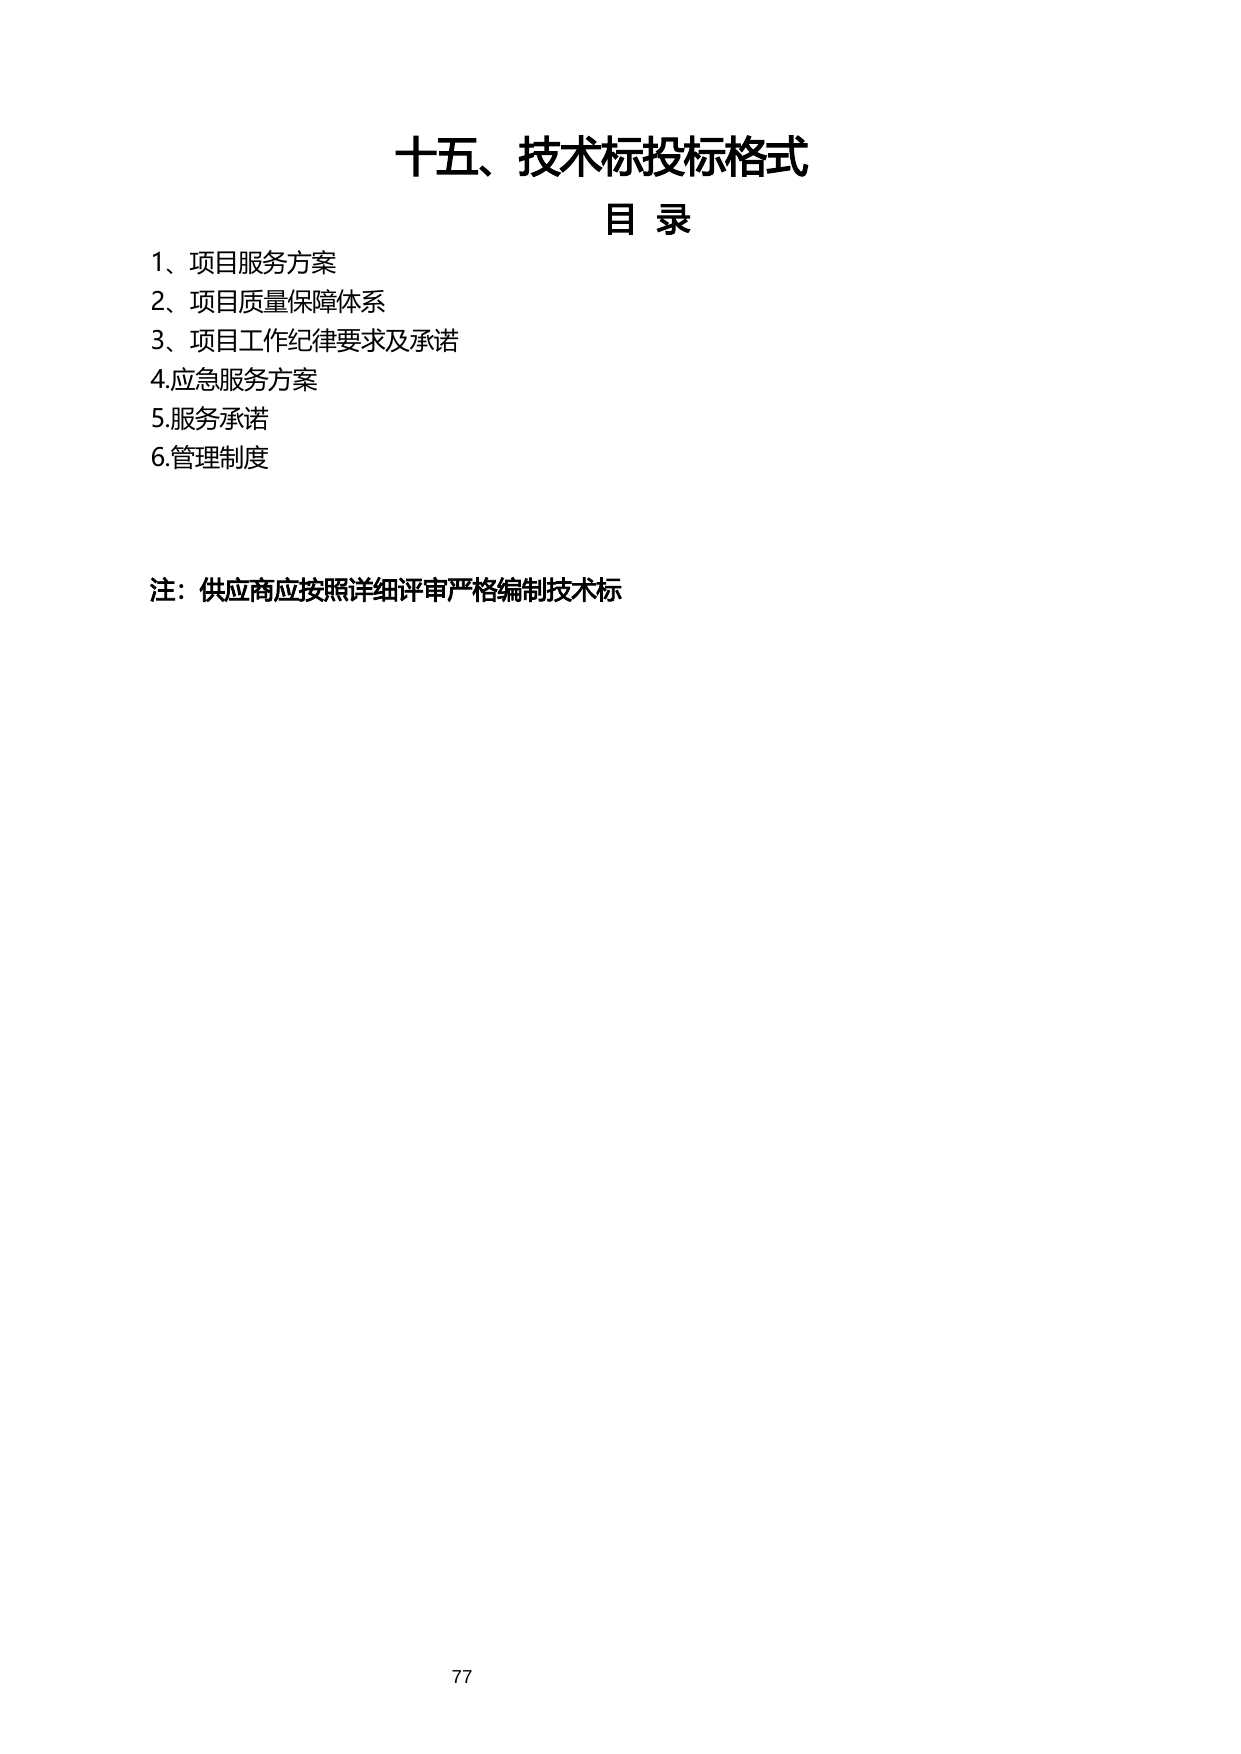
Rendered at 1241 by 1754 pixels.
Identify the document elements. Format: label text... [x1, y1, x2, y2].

text 6.管理制度 [150, 446, 1054, 472]
text 5.服务承诺 [150, 407, 1054, 432]
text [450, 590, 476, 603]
text 3、项目工作纪律要求及承诺 [150, 329, 1054, 354]
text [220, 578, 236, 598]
text 4.应急服务方案 [150, 368, 1054, 393]
text 注：供应商应按照详细评审严格编制技术标 [586, 578, 1054, 603]
text 十五、技术标投标格式 [149, 136, 1054, 179]
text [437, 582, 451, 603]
text 目 录 [603, 203, 1054, 237]
text 1、项目服务方案 [150, 251, 1054, 276]
text 2、项目质量保障体系 [150, 289, 1054, 315]
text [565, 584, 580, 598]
